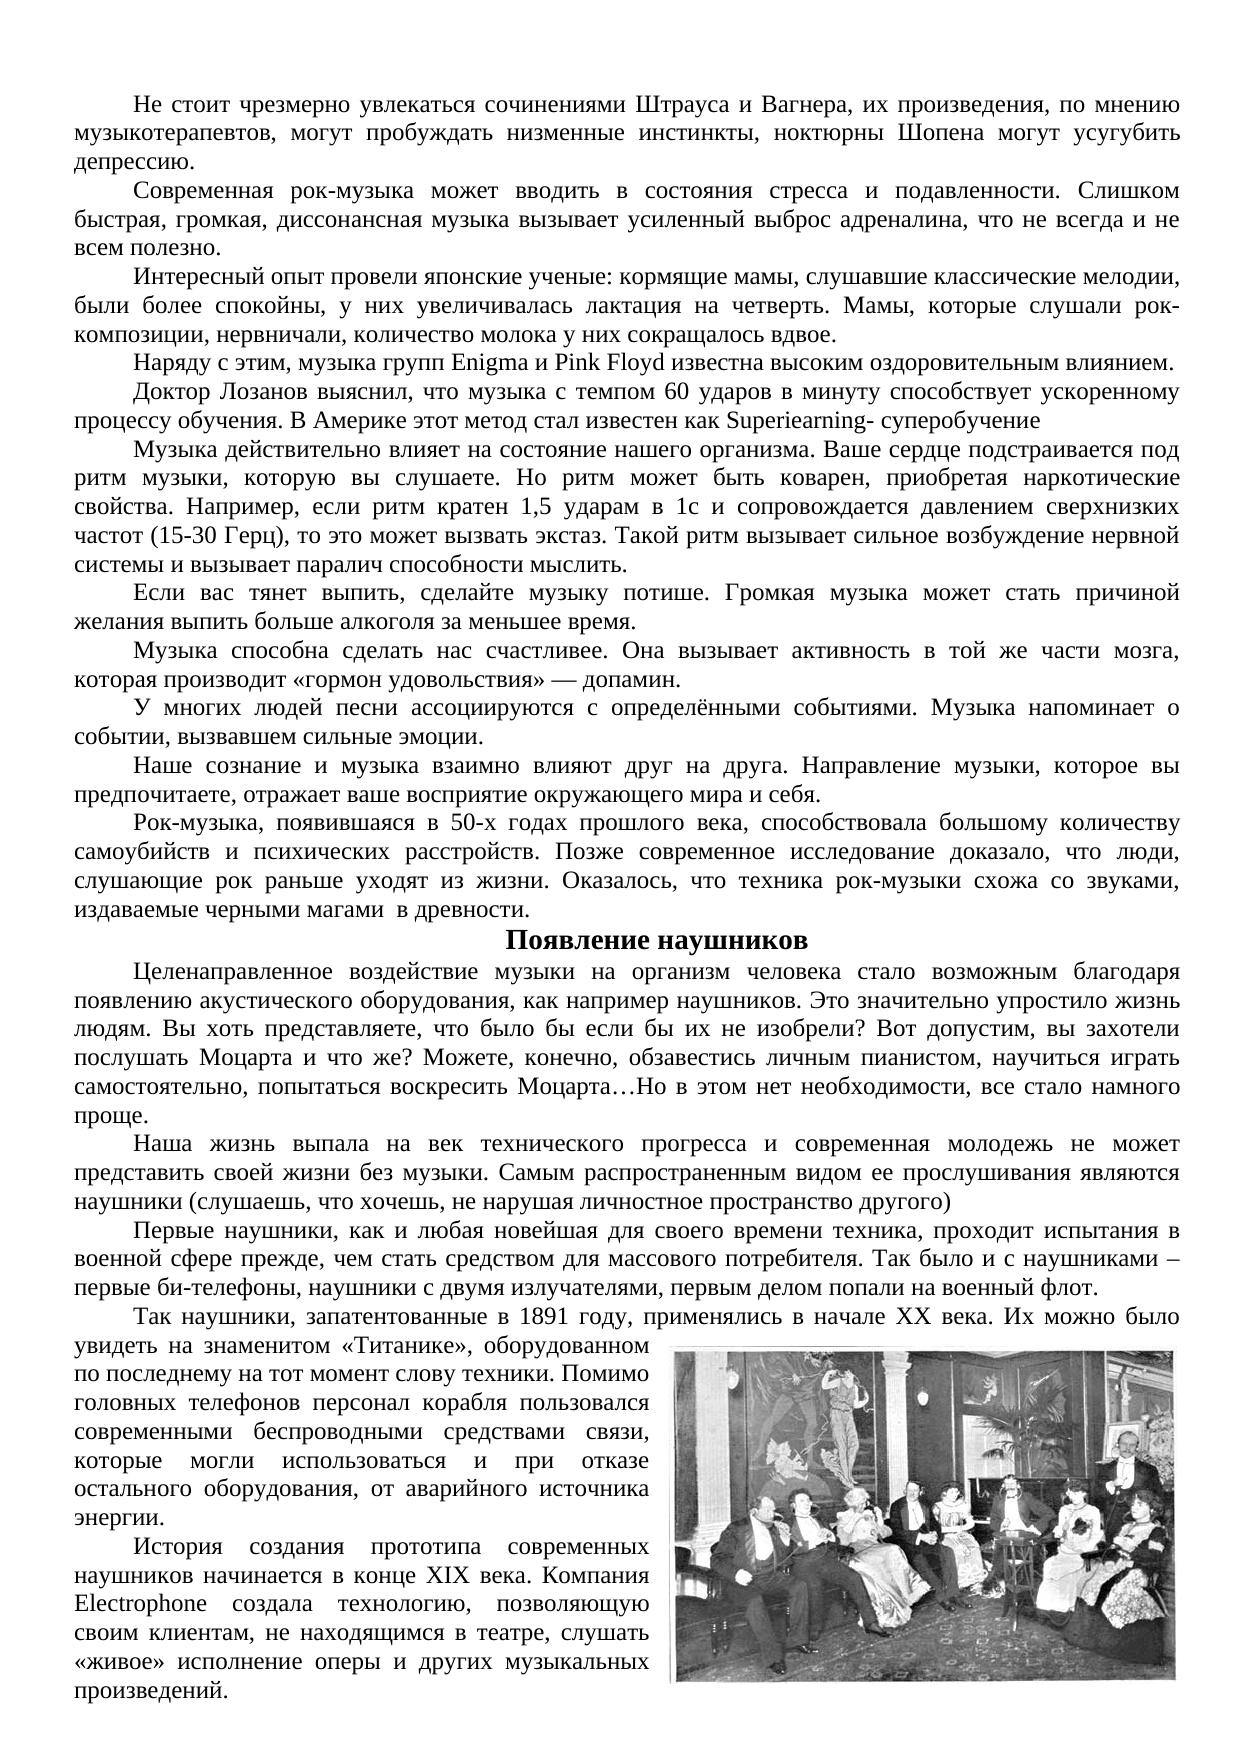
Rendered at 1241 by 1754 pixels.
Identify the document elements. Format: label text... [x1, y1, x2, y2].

text Интересный опыт провели японские ученые: кормящие мамы, слушавшие классические мелодии, были более спокойны, у них увеличивалась лактация на четверть. Мамы, которые слушали рок-композиции, нервничали, количество молока у них сокращалось вдвое. [74, 261, 1181, 347]
text Музыка действительно влияет на состояние нашего организма. Ваше сердце подстраивается под ритм музыки, которую вы слушаете. Но ритм может быть коварен, приобретая наркотические свойства. Например, если ритм кратен 1,5 ударам в 1с и сопровождается давлением сверхнизких частот (15-30 Герц), то это может вызвать экстаз. Такой ритм вызывает сильное возбуждение нервной системы и вызывает паралич способности мыслить. [74, 434, 1181, 577]
text Появление наушников [74, 922, 1181, 956]
text Целенаправленное воздействие музыки на организм человека стало возможным благодаря появлению акустического оборудования, как например наушников. Это значительно упростило жизнь людям. Вы хоть представляете, что было бы если бы их не изобрели? Вот допустим, вы захотели послушать Моцарта и что же? Можете, конечно, обзавестись личным пианистом, научиться играть самостоятельно, попытаться воскресить Моцарта…Но в этом нет необходимости, все стало намного проще. [74, 956, 1181, 1128]
text Наше сознание и музыка взаимно влияют друг на друга. Направление музыки, которое вы предпочитаете, отражает ваше восприятие окружающего мира и себя. [74, 750, 1181, 807]
text Первые наушники, как и любая новейшая для своего времени техника, проходит испытания в военной сфере прежде, чем стать средством для массового потребителя. Так было и с наушниками – первые би-телефоны, наушники с двумя излучателями, первым делом попали на военный флот. [74, 1215, 1181, 1301]
text Рок-музыка, появившаяся в 50-х годах прошлого века, способствовала большому количеству самоубийств и психических расстройств. Позже современное исследование доказало, что люди, слушающие рок раньше уходят из жизни. Оказалось, что техника рок-музыки схожа со звуками, издаваемые черными магами в древности. [74, 807, 1181, 922]
text Современная рок-музыка может вводить в состояния стресса и подавленности. Слишком быстрая, громкая, диссонансная музыка вызывает усиленный выброс адреналина, что не всегда и не всем полезно. [74, 175, 1181, 261]
text История создания прототипа современных наушников начинается в конце XIX века. Компания Electrophone создала технологию, позволяющую своим клиентам, не находящимся в театре, слушать «живое» исполнение оперы и других музыкальных произведений. [74, 1531, 1181, 1703]
text Музыка способна сделать нас счастливее. Она вызывает активность в той же части мозга, которая производит «гормон удовольствия» — допамин. [74, 635, 1181, 692]
text Если вас тянет выпить, сделайте музыку потише. Громкая музыка может стать причиной желания выпить больше алкоголя за меньшее время. [74, 577, 1181, 635]
picture [668, 1346, 1178, 1684]
text Наряду с этим, музыка групп Enigma и Pink Floyd известна высоким оздоровительным влиянием. [74, 347, 1181, 376]
text Не стоит чрезмерно увлекаться сочинениями Штрауса и Вагнера, их произведения, по мнению музыкотерапевтов, могут пробуждать низменные инстинкты, ноктюрны Шопена могут усугубить депрессию. [74, 89, 1181, 175]
text Так наушники, запатентованные в 1891 году, применялись в начале XX века. Их можно было увидеть на знаменитом «Титанике», оборудованном по последнему на тот момент слову техники. Помимо головных телефонов персонал корабля пользовался современными беспроводными средствами связи, которые могли использоваться и при отказе остального оборудования, от аварийного источника энергии. [74, 1301, 1181, 1531]
text Доктор Лозанов выяснил, что музыка с темпом 60 ударов в минуту способствует ускоренному процессу обучения. В Америке этот метод стал известен как Superiearning- суперобучение [74, 376, 1181, 434]
text Наша жизнь выпала на век технического прогресса и современная молодежь не может представить своей жизни без музыки. Самым распространенным видом ее прослушивания являются наушники (слушаешь, что хочешь, не нарушая личностное пространство другого) [74, 1128, 1181, 1215]
text У многих людей песни ассоциируются с определёнными событиями. Музыка напоминает о событии, вызвавшем сильные эмоции. [74, 692, 1181, 750]
